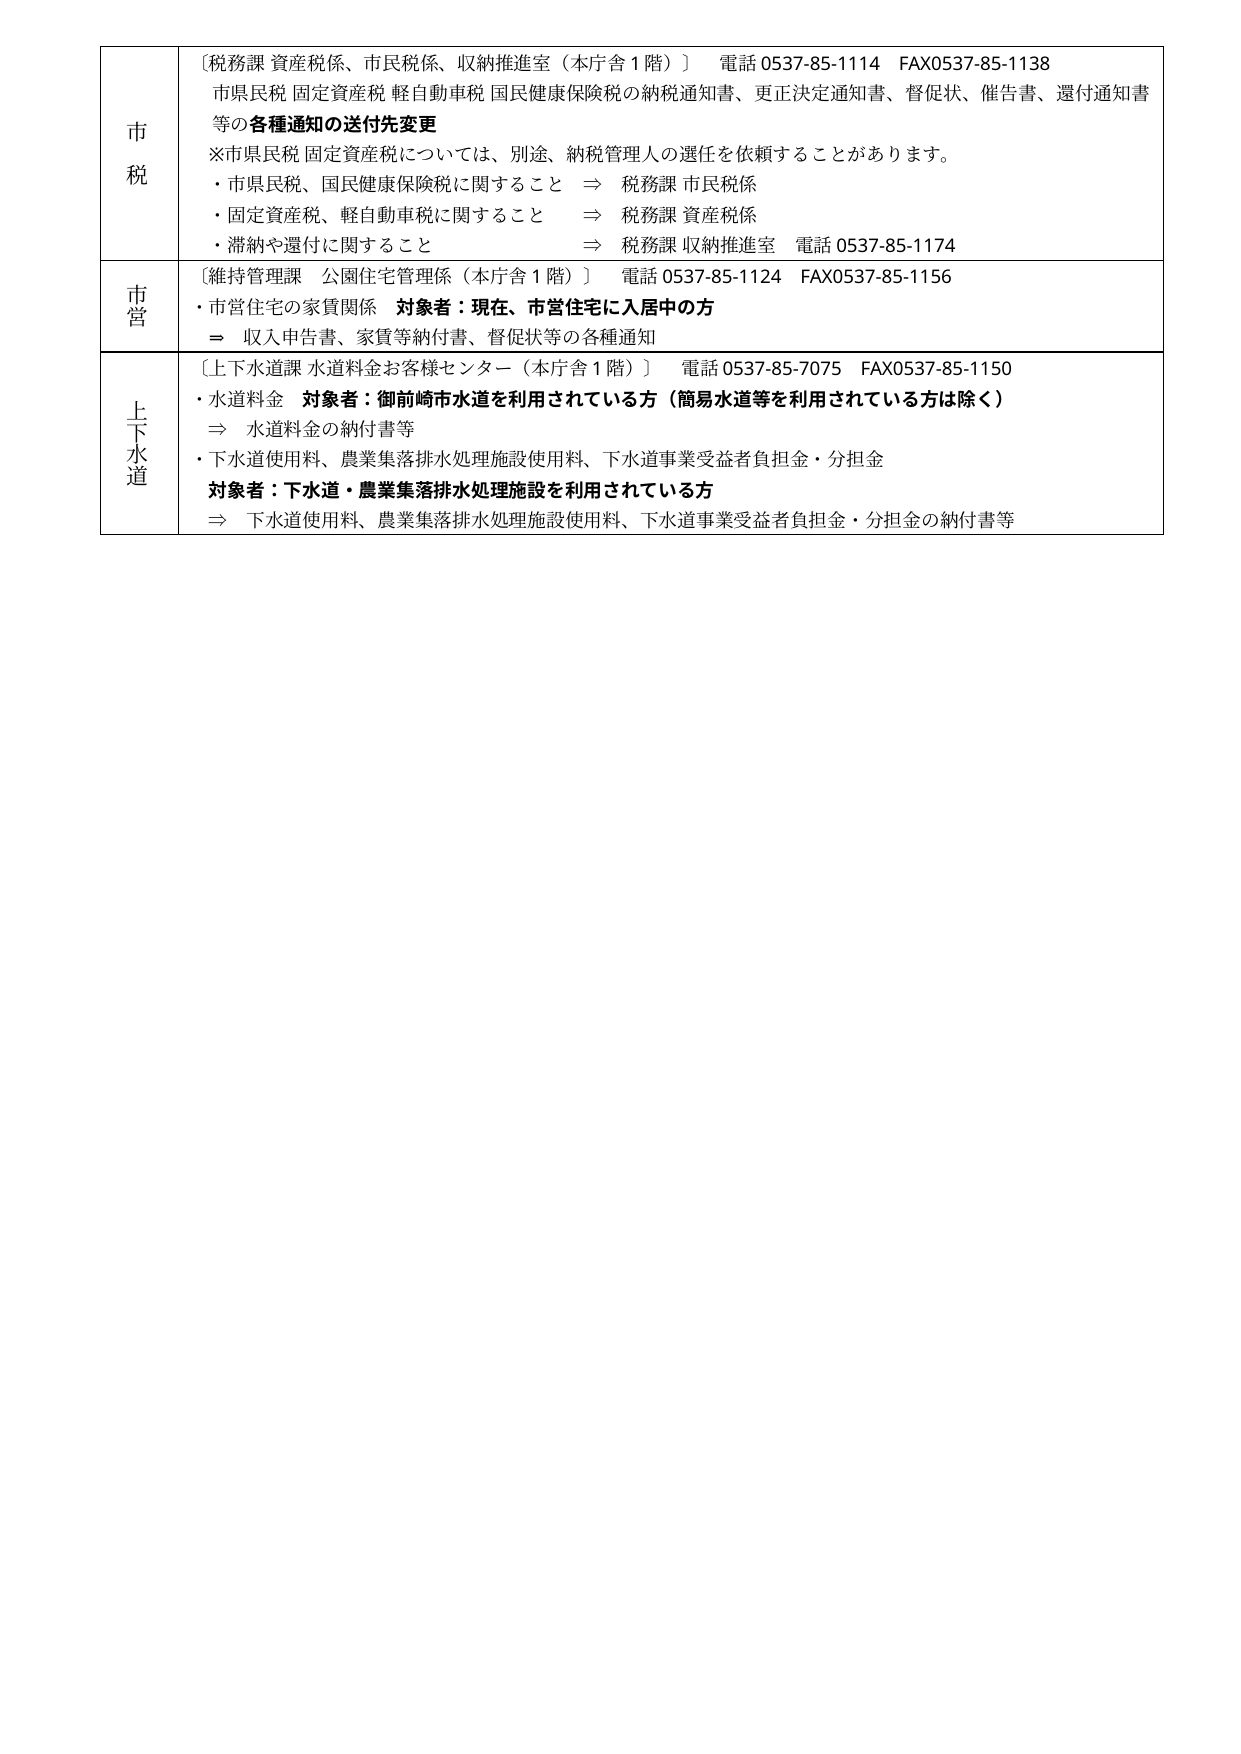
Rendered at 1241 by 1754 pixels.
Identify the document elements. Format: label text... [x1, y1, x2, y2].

table_cell 市 税 [101, 47, 178, 259]
table_cell 〔維持管理課 公園住宅管理係（本庁舎1階）〕 電話0537-85-1124 FAX0537-85-1156 ・市営住宅の家賃関係 対象者：現在、市営住宅に入居中の方 ⇒ 収入申告書、家賃等納付書、督促状等の各種通知 [179, 261, 1163, 351]
table_cell 市営 住宅 [101, 261, 178, 351]
table_cell 上下水道 [101, 353, 178, 534]
table_cell 〔税務課 資産税係、市民税係、収納推進室（本庁舎1階）〕 電話0537-85-1114 FAX0537-85-1138 市県民税 固定資産税 軽自動車税 国民健康保険税の納税通知書、更正決定通知書、督促状、催告書、還付通知書等の各種通知の送付先変更 ※市県民税 固定資産税については、別途、納税管理人の選任を依頼することがあります。 ・市県民税、国民健康保険税に関すること ⇒ 税務課 市民税係 ・固定資産税、軽自動車税に関すること ⇒ 税務課 資産税係 ・滞納や還付に関すること ⇒ 税務課 収納推進室 電話0537-85-1174 [179, 47, 1163, 259]
table_cell 〔上下水道課 水道料金お客様センター（本庁舎1階）〕 電話0537-85-7075 FAX0537-85-1150 ・水道料金 対象者：御前崎市水道を利用されている方（簡易水道等を利用されている方は除く） ⇒ 水道料金の納付書等 ・下水道使用料、農業集落排水処理施設使用料、下水道事業受益者負担金・分担金 対象者：下水道・農業集落排水処理施設を利用されている方 ⇒ 下水道使用料、農業集落排水処理施設使用料、下水道事業受益者負担金・分担金の納付書等 [179, 353, 1163, 534]
